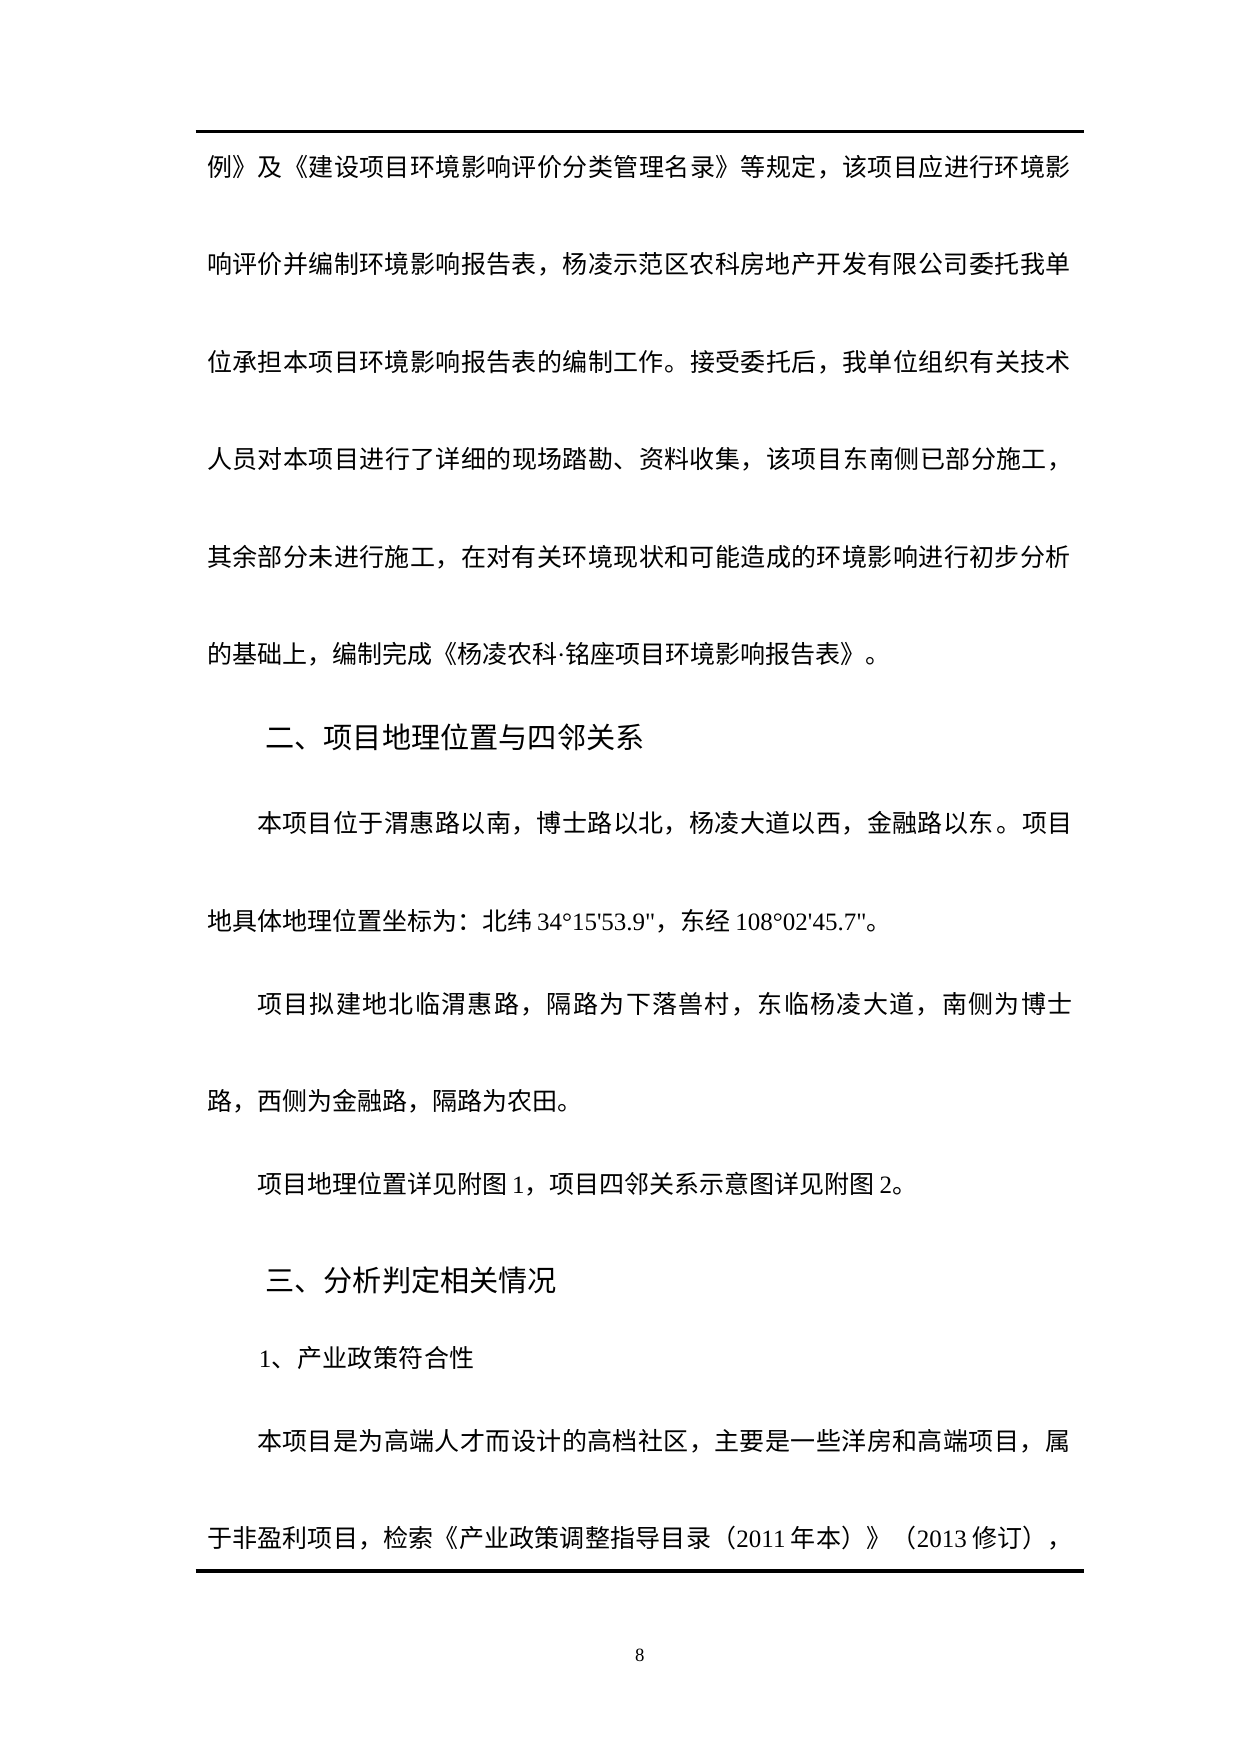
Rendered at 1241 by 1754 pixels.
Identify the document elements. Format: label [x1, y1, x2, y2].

table_cell [196, 133, 1084, 1569]
